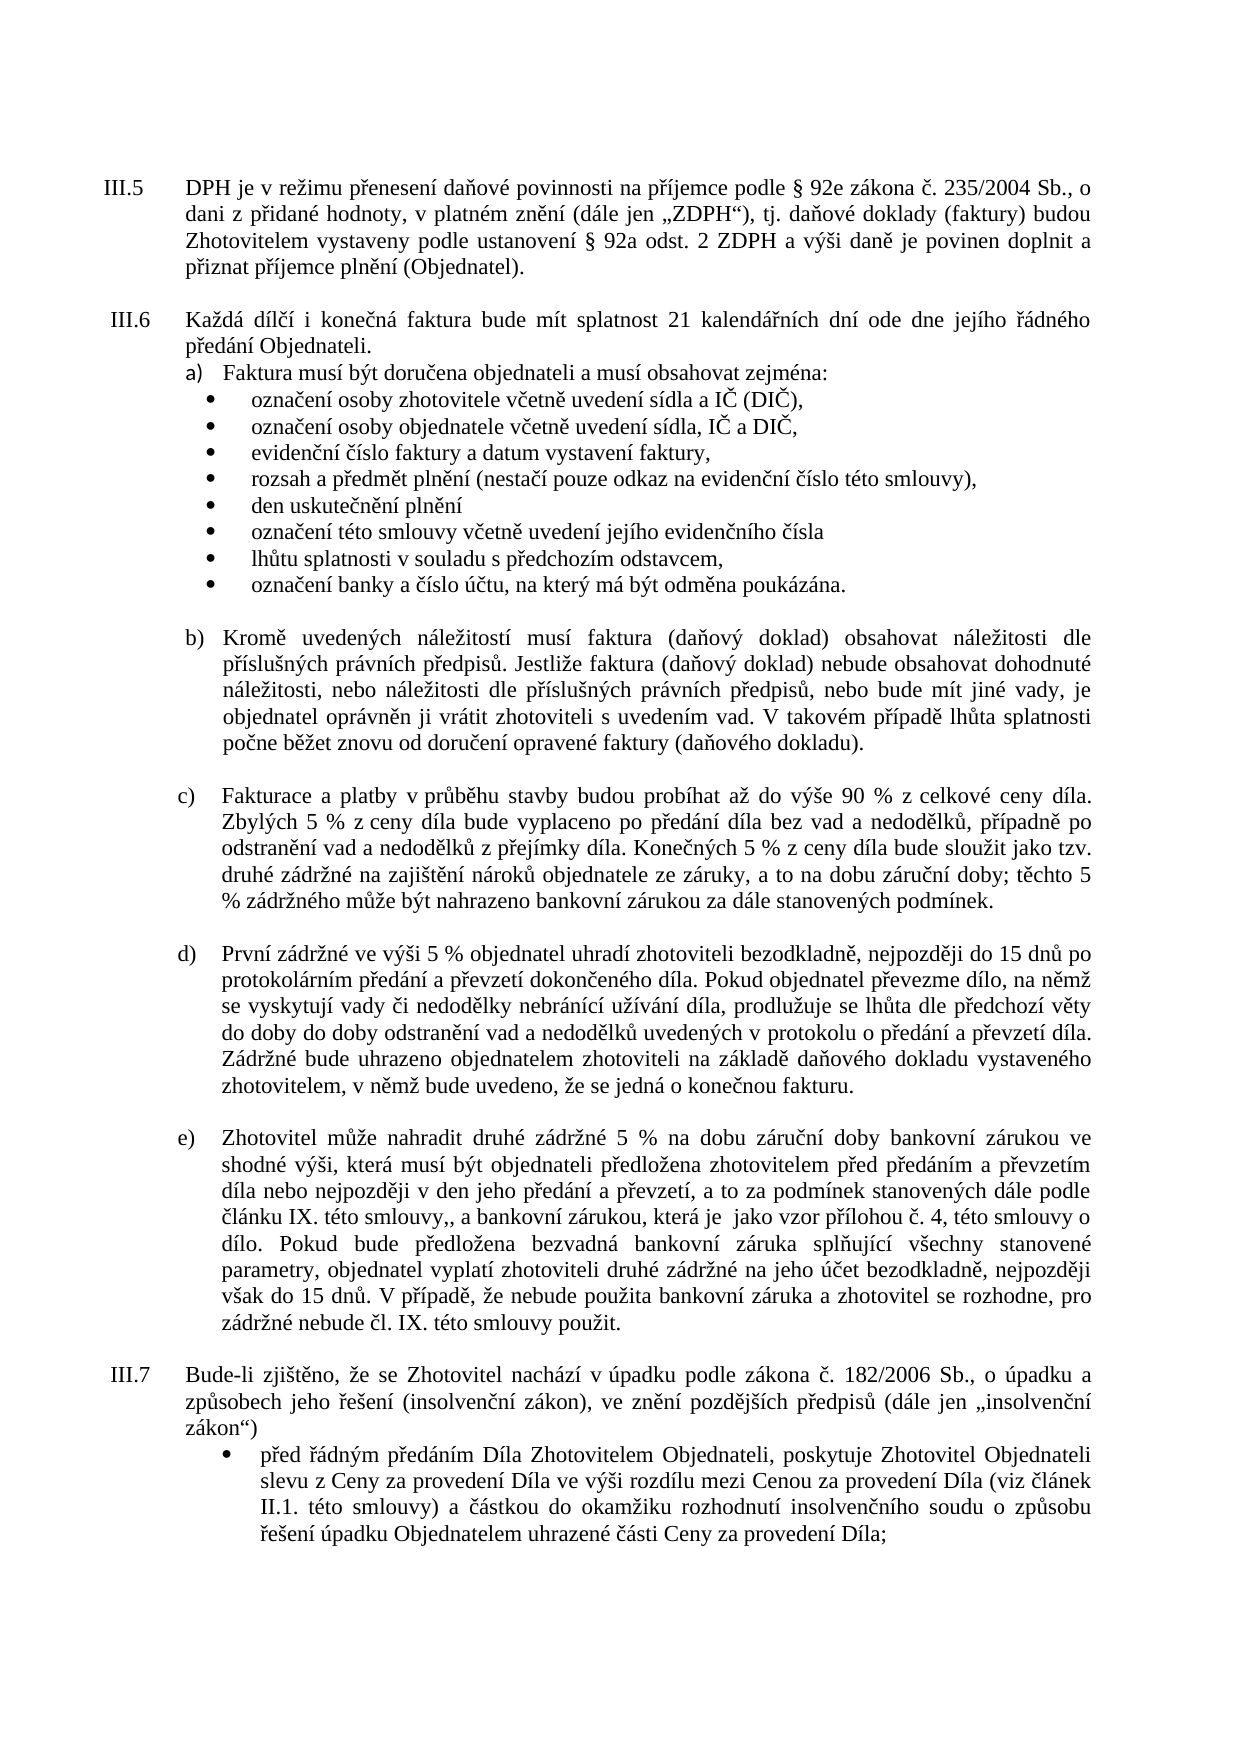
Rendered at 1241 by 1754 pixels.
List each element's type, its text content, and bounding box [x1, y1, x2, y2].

list rozsah a předmět plnění (nestačí pouze odkaz na evidenční číslo této smlouvy), [207, 466, 1093, 492]
text e) Zhotovitel může nahradit druhé zádržné 5 % na dobu záruční doby bankovní zárukou ve shodné výši, která musí být objednateli předložena zhotovitelem před předáním a převzetím díla nebo nejpozději v den jeho předání a převzetí, a to za podmínek stanovených dále podle článku IX. této smlouvy,, a bankovní zárukou, která je jako vzor přílohou č. 4, této smlouvy o dílo. Pokud bude předložena bezvadná bankovní záruka splňující všechny stanovené parametry, objednatel vyplatí zhotoviteli druhé zádržné na jeho účet bezodkladně, nejpozději však do 15 dnů. V případě, že nebude použita bankovní záruka a zhotovitel se rozhodne, pro zádržné nebude čl. IX. této smlouvy použit. [177, 1124, 1093, 1335]
list Bude-li zjištěno, že se Zhotovitel nachází v úpadku podle zákona č. 182/2006 Sb., o úpadku a způsobech jeho řešení (insolvenční zákon), ve znění pozdějších předpisů (dále jen „insolvenční zákon“) [110, 1362, 1093, 1441]
list Každá dílčí i konečná faktura bude mít splatnost 21 kalendářních dní ode dne jejího řádného předání Objednateli. [110, 306, 1093, 358]
text d) První zádržné ve výši 5 % objednatel uhradí zhotoviteli bezodkladně, nejpozději do 15 dnů po protokolárním předání a převzetí dokončeného díla. Pokud objednatel převezme dílo, na němž se vyskytují vady či nedodělky nebránící užívání díla, prodlužuje se lhůta dle předchozí věty do doby do doby odstranění vad a nedodělků uvedených v protokolu o předání a převzetí díla. Zádržné bude uhrazeno objednatelem zhotoviteli na základě daňového dokladu vystaveného zhotovitelem, v němž bude uvedeno, že se jedná o konečnou fakturu. [177, 940, 1093, 1098]
list označení osoby zhotovitele včetně uvedení sídla a IČ (DIČ), [207, 386, 1093, 413]
list lhůtu splatnosti v souladu s předchozím odstavcem, [207, 544, 1093, 571]
list Faktura musí být doručena objednateli a musí obsahovat zejména: [185, 358, 1093, 386]
list evidenční číslo faktury a datum vystavení faktury, [207, 439, 1093, 466]
list před řádným předáním Díla Zhotovitelem Objednateli, poskytuje Zhotovitel Objednateli slevu z Ceny za provedení Díla ve výši rozdílu mezi Cenou za provedení Díla (viz článek 2.1. této smlouvy) a částkou do okamžiku rozhodnutí insolvenčního soudu o způsobu řešení úpadku Objednatelem uhrazené části Ceny za provedení Díla; [223, 1441, 1093, 1546]
list označení osoby objednatele včetně uvedení sídla, IČ a DIČ, [207, 413, 1093, 439]
list den uskutečnění plnění [207, 492, 1093, 518]
list Kromě uvedených náležitostí musí faktura (daňový doklad) obsahovat náležitosti dle příslušných právních předpisů. Jestliže faktura (daňový doklad) nebude obsahovat dohodnuté náležitosti, nebo náležitosti dle příslušných právních předpisů, nebo bude mít jiné vady, je objednatel oprávněn ji vrátit zhotoviteli s uvedením vad. V takovém případě lhůta splatnosti počne běžet znovu od doručení opravené faktury (daňového dokladu). [185, 624, 1093, 755]
list označení banky a číslo účtu, na který má být odměna poukázána. [207, 571, 1093, 597]
list označení této smlouvy včetně uvedení jejího evidenčního čísla [207, 518, 1093, 544]
text c) Fakturace a platby v průběhu stavby budou probíhat až do výše 90 % z celkové ceny díla. Zbylých 5 % z ceny díla bude vyplaceno po předání díla bez vad a nedodělků, případně po odstranění vad a nedodělků z přejímky díla. Konečných 5 % z ceny díla bude sloužit jako tzv. druhé zádržné na zajištění nároků objednatele ze záruky, a to na dobu záruční doby; těchto 5 % zádržného může být nahrazeno bankovní zárukou za dále stanovených podmínek. [177, 782, 1093, 913]
list DPH je v režimu přenesení daňové povinnosti na příjemce podle § 92e zákona č. 235/2004 Sb., o dani z přidané hodnoty, v platném znění (dále jen „ZDPH“), tj. daňové doklady (faktury) budou Zhotovitelem vystaveny podle ustanovení § 92a odst. 2 ZDPH a výši daně je povinen doplnit a přiznat příjemce plnění (Objednatel). [103, 174, 1093, 279]
